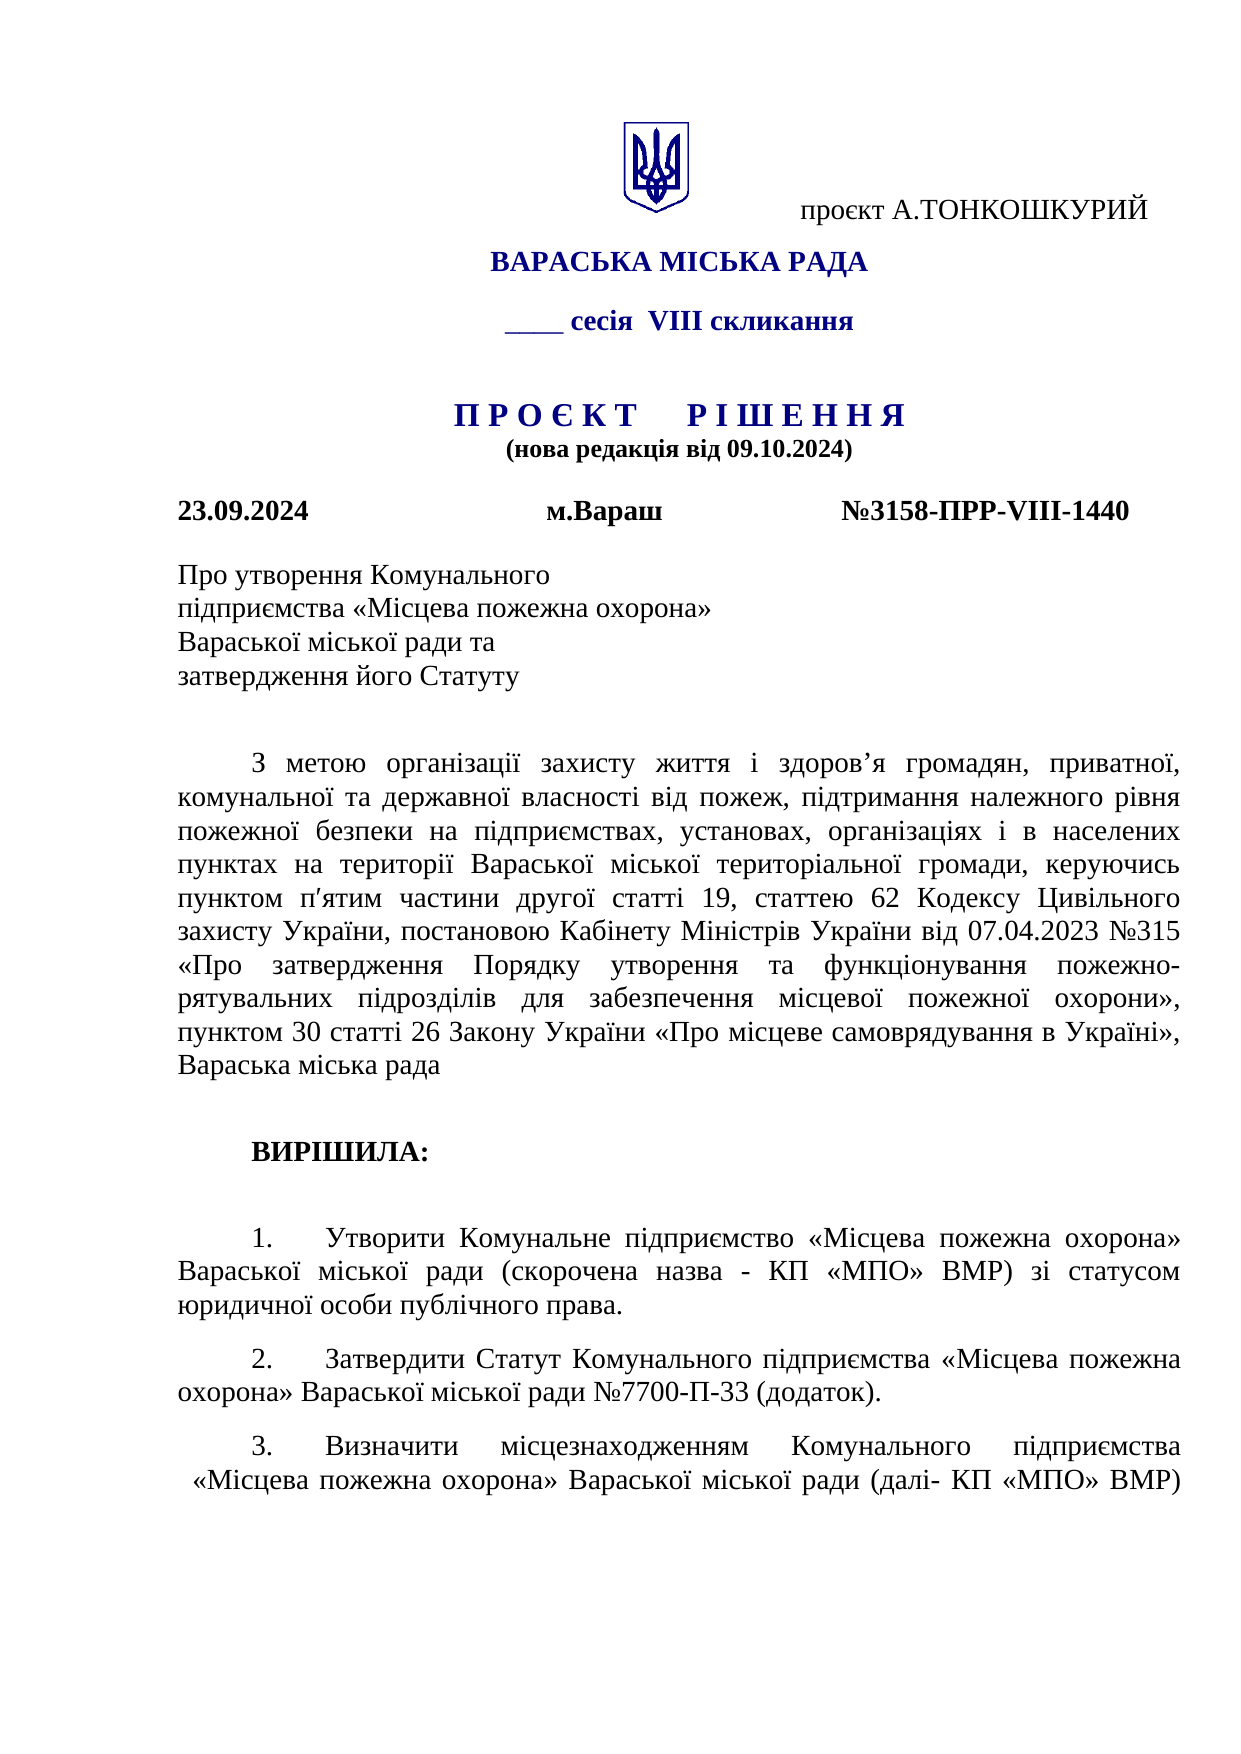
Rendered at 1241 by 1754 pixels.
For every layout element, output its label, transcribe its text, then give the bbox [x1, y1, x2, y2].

list Затвердити Статут Комунального підприємства «Місцева пожежна охорона» Вараської міської ради №7700-П-33 (додаток). [177, 1341, 1181, 1408]
picture [614, 118, 696, 219]
text Вараської міської ради та [177, 624, 1181, 658]
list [192, 1428, 1181, 1495]
text проєкт А.ТОНКОШКУРИЙ [327, 118, 1181, 225]
text ВИРІШИЛА: [177, 1134, 1181, 1167]
text ВАРАСЬКА МІСЬКА РАДА [177, 244, 1181, 278]
list Утворити Комунальне підприємство «Місцева пожежна охорона» Вараської міської ради (скорочена назва - КП «МПО» ВМР) зі статусом юридичної особи публічного права. [177, 1220, 1181, 1321]
text ____ сесія VIII скликання [177, 303, 1181, 337]
text 23.09.2024 м.Вараш №3158-ПРР-VIII-1440 [177, 493, 1181, 527]
text (нова редакція від 09.10.2024) [177, 433, 1181, 463]
text підприємства «Місцева пожежна охорона» [177, 591, 1181, 624]
text затвердження його Статуту [177, 658, 1181, 691]
text Про утворення Комунального [177, 557, 1181, 591]
text З метою організації захисту життя і здоров’я громадян, приватної, комунальної та державної власності від пожеж, підтримання належного рівня пожежної безпеки на підприємствах, установах, організаціях і в населених пунктах на території Вараської міської територіальної громади, керуючись пунктом п′ятим частини другої статті 19, статтею 62 Кодексу Цивільного захисту України, постановою Кабінету Міністрів України від 07.04.2023 №315 «Про затвердження Порядку утворення та функціонування пожежно-рятувальних підрозділів для забезпечення місцевої пожежної охорони», пунктом 30 статті 26 Закону України «Про місцеве самоврядування в Україні», Вараська міська рада [177, 746, 1181, 1081]
text П Р О Є К Т Р І Ш Е Н Н Я [177, 395, 1181, 433]
